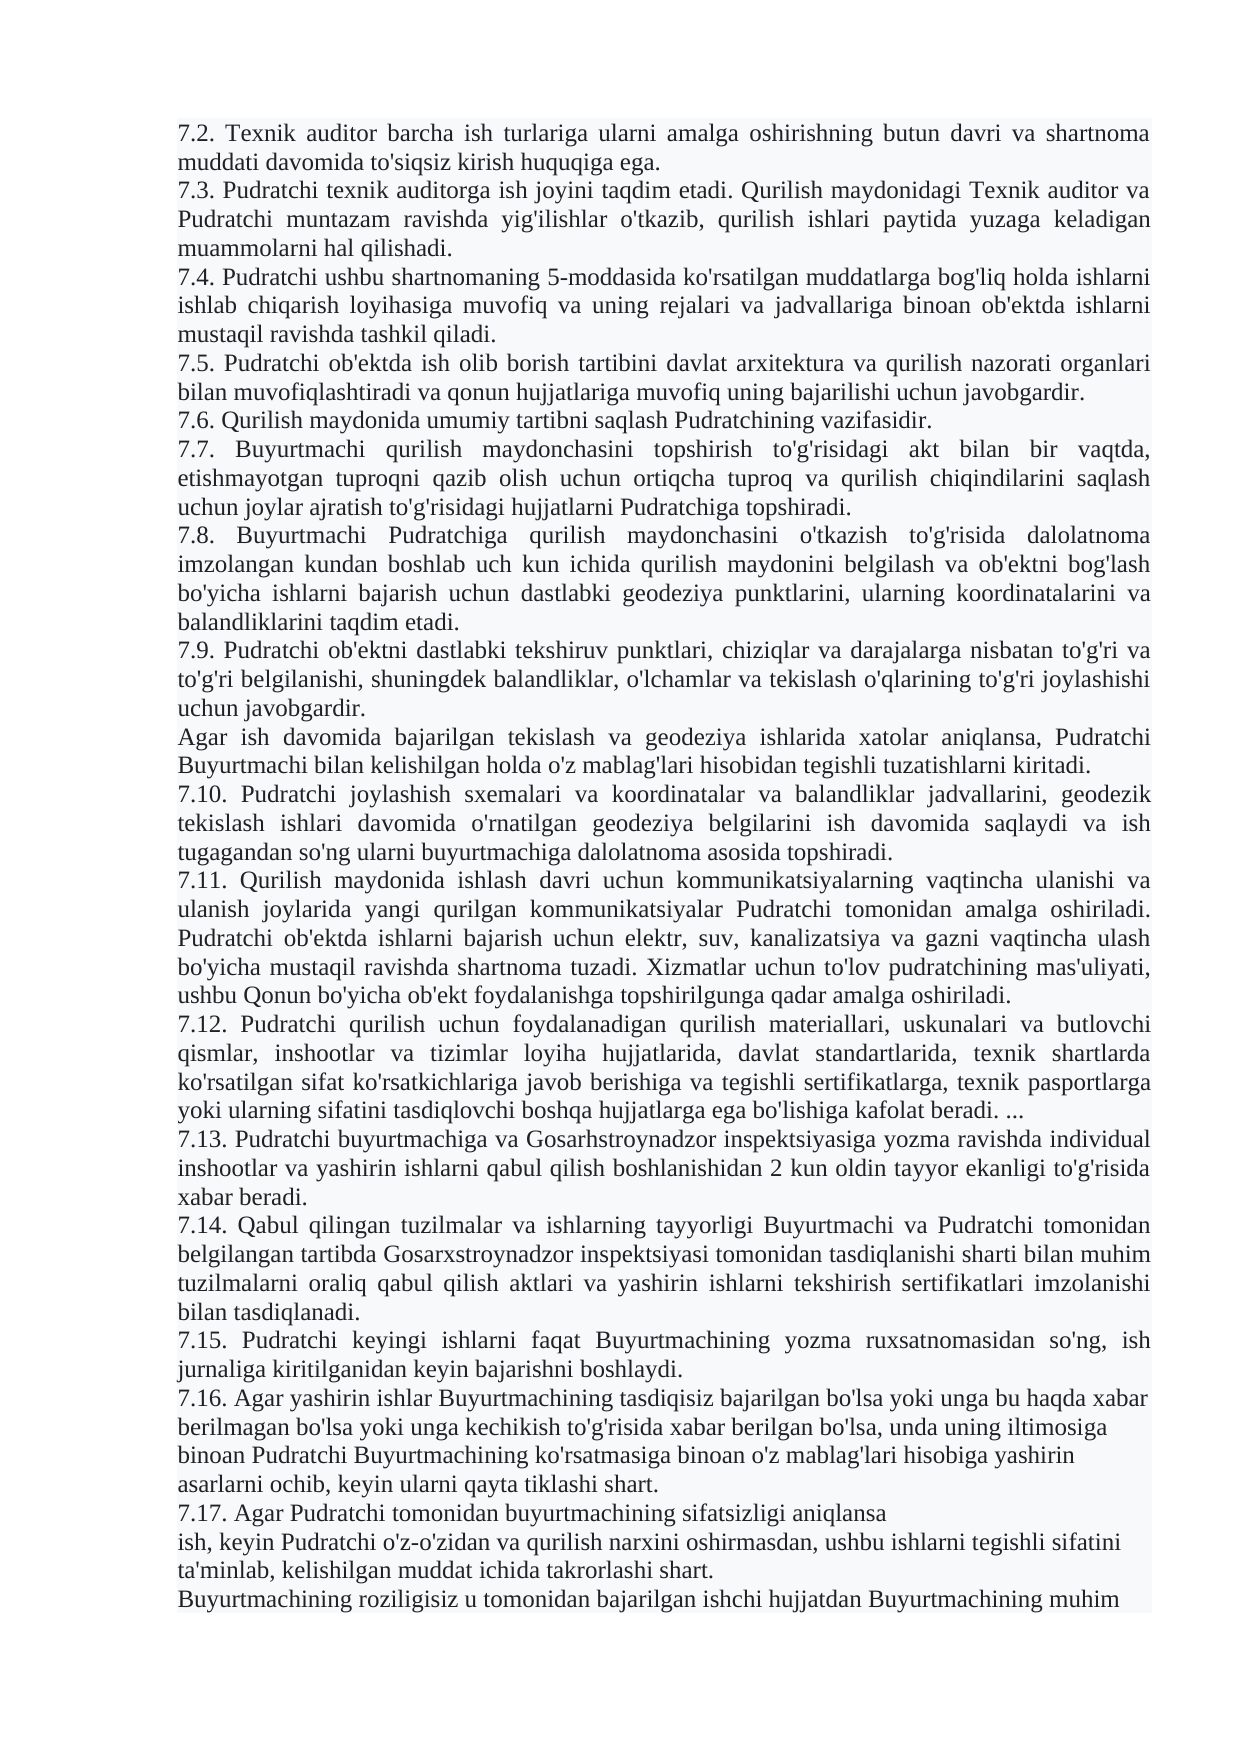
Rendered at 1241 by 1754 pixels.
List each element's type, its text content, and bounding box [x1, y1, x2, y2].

text 7.7. Buyurtmachi qurilish maydonchasini topshirish to'g'risidagi akt bilan bir vaqtda, etishmayotgan tuproqni qazib olish uchun ortiqcha tuproq va qurilish chiqindilarini saqlash uchun joylar ajratish to'g'risidagi hujjatlarni Pudratchiga topshiradi. [177, 434, 1152, 521]
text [177, 1527, 1152, 1613]
text 7.8. Buyurtmachi Pudratchiga qurilish maydonchasini o'tkazish to'g'risida dalolatnoma imzolangan kundan boshlab uch kun ichida qurilish maydonini belgilash va ob'ektni bog'lash bo'yicha ishlarni bajarish uchun dastlabki geodeziya punktlarini, ularning koordinatalarini va balandliklarini taqdim etadi. [177, 521, 1152, 636]
text 7.3. Pudratchi texnik auditorga ish joyini taqdim etadi. Qurilish maydonidagi Texnik auditor va Pudratchi muntazam ravishda yig'ilishlar o'tkazib, qurilish ishlari paytida yuzaga keladigan muammolarni hal qilishadi. [177, 176, 1152, 262]
text 7.12. Pudratchi qurilish uchun foydalanadigan qurilish materiallari, uskunalari va butlovchi qismlar, inshootlar va tizimlar loyiha hujjatlarida, davlat standartlarida, texnik shartlarda ko'rsatilgan sifat ko'rsatkichlariga javob berishiga va tegishli sertifikatlarga, texnik pasportlarga yoki ularning sifatini tasdiqlovchi boshqa hujjatlarga ega bo'lishiga kafolat beradi. ... [177, 1009, 1152, 1124]
text 7.15. Pudratchi keyingi ishlarni faqat Buyurtmachining yozma ruxsatnomasidan so'ng, ish jurnaliga kiritilganidan keyin bajarishni boshlaydi. [177, 1326, 1152, 1383]
text 7.4. Pudratchi ushbu shartnomaning 5-moddasida ko'rsatilgan muddatlarga bog'liq holda ishlarni ishlab chiqarish loyihasiga muvofiq va uning rejalari va jadvallariga binoan ob'ektda ishlarni mustaqil ravishda tashkil qiladi. [177, 262, 1152, 348]
text 7.5. Pudratchi ob'ektda ish olib borish tartibini davlat arxitektura va qurilish nazorati organlari bilan muvofiqlashtiradi va qonun hujjatlariga muvofiq uning bajarilishi uchun javobgardir. [177, 348, 1152, 406]
text 7.2. Texnik auditor barcha ish turlariga ularni amalga oshirishning butun davri va shartnoma muddati davomida to'siqsiz kirish huquqiga ega. [177, 118, 1152, 176]
text 7.13. Pudratchi buyurtmachiga va Gosarhstroynadzor inspektsiyasiga yozma ravishda individual inshootlar va yashirin ishlarni qabul qilish boshlanishidan 2 kun oldin tayyor ekanligi to'g'risida xabar beradi. [177, 1124, 1152, 1211]
text 7.11. Qurilish maydonida ishlash davri uchun kommunikatsiyalarning vaqtincha ulanishi va ulanish joylarida yangi qurilgan kommunikatsiyalar Pudratchi tomonidan amalga oshiriladi. Pudratchi ob'ektda ishlarni bajarish uchun elektr, suv, kanalizatsiya va gazni vaqtincha ulash bo'yicha mustaqil ravishda shartnoma tuzadi. Xizmatlar uchun to'lov pudratchining mas'uliyati, ushbu Qonun bo'yicha ob'ekt foydalanishga topshirilgunga qadar amalga oshiriladi. [177, 866, 1152, 1009]
text 7.16. Agar yashirin ishlar Buyurtmachining tasdiqisiz bajarilgan bo'lsa yoki unga bu haqda xabar berilmagan bo'lsa yoki unga kechikish to'g'risida xabar berilgan bo'lsa, unda uning iltimosiga binoan Pudratchi Buyurtmachining ko'rsatmasiga binoan o'z mablag'lari hisobiga yashirin asarlarni ochib, keyin ularni qayta tiklashi shart. [177, 1383, 1152, 1498]
text 7.14. Qabul qilingan tuzilmalar va ishlarning tayyorligi Buyurtmachi va Pudratchi tomonidan belgilangan tartibda Gosarxstroynadzor inspektsiyasi tomonidan tasdiqlanishi sharti bilan muhim tuzilmalarni oraliq qabul qilish aktlari va yashirin ishlarni tekshirish sertifikatlari imzolanishi bilan tasdiqlanadi. [177, 1211, 1152, 1326]
text 7.17. Agar Pudratchi tomonidan buyurtmachining sifatsizligi aniqlansa [177, 1498, 1152, 1527]
text 7.9. Pudratchi ob'ektni dastlabki tekshiruv punktlari, chiziqlar va darajalarga nisbatan to'g'ri va to'g'ri belgilanishi, shuningdek balandliklar, o'lchamlar va tekislash o'qlarining to'g'ri joylashishi uchun javobgardir. [177, 636, 1152, 722]
text 7.6. Qurilish maydonida umumiy tartibni saqlash Pudratchining vazifasidir. [177, 406, 1152, 434]
text 7.10. Pudratchi joylashish sxemalari va koordinatalar va balandliklar jadvallarini, geodezik tekislash ishlari davomida o'rnatilgan geodeziya belgilarini ish davomida saqlaydi va ish tugagandan so'ng ularni buyurtmachiga dalolatnoma asosida topshiradi. [177, 779, 1152, 866]
text Agar ish davomida bajarilgan tekislash va geodeziya ishlarida xatolar aniqlansa, Pudratchi Buyurtmachi bilan kelishilgan holda o'z mablag'lari hisobidan tegishli tuzatishlarni kiritadi. [177, 722, 1152, 779]
